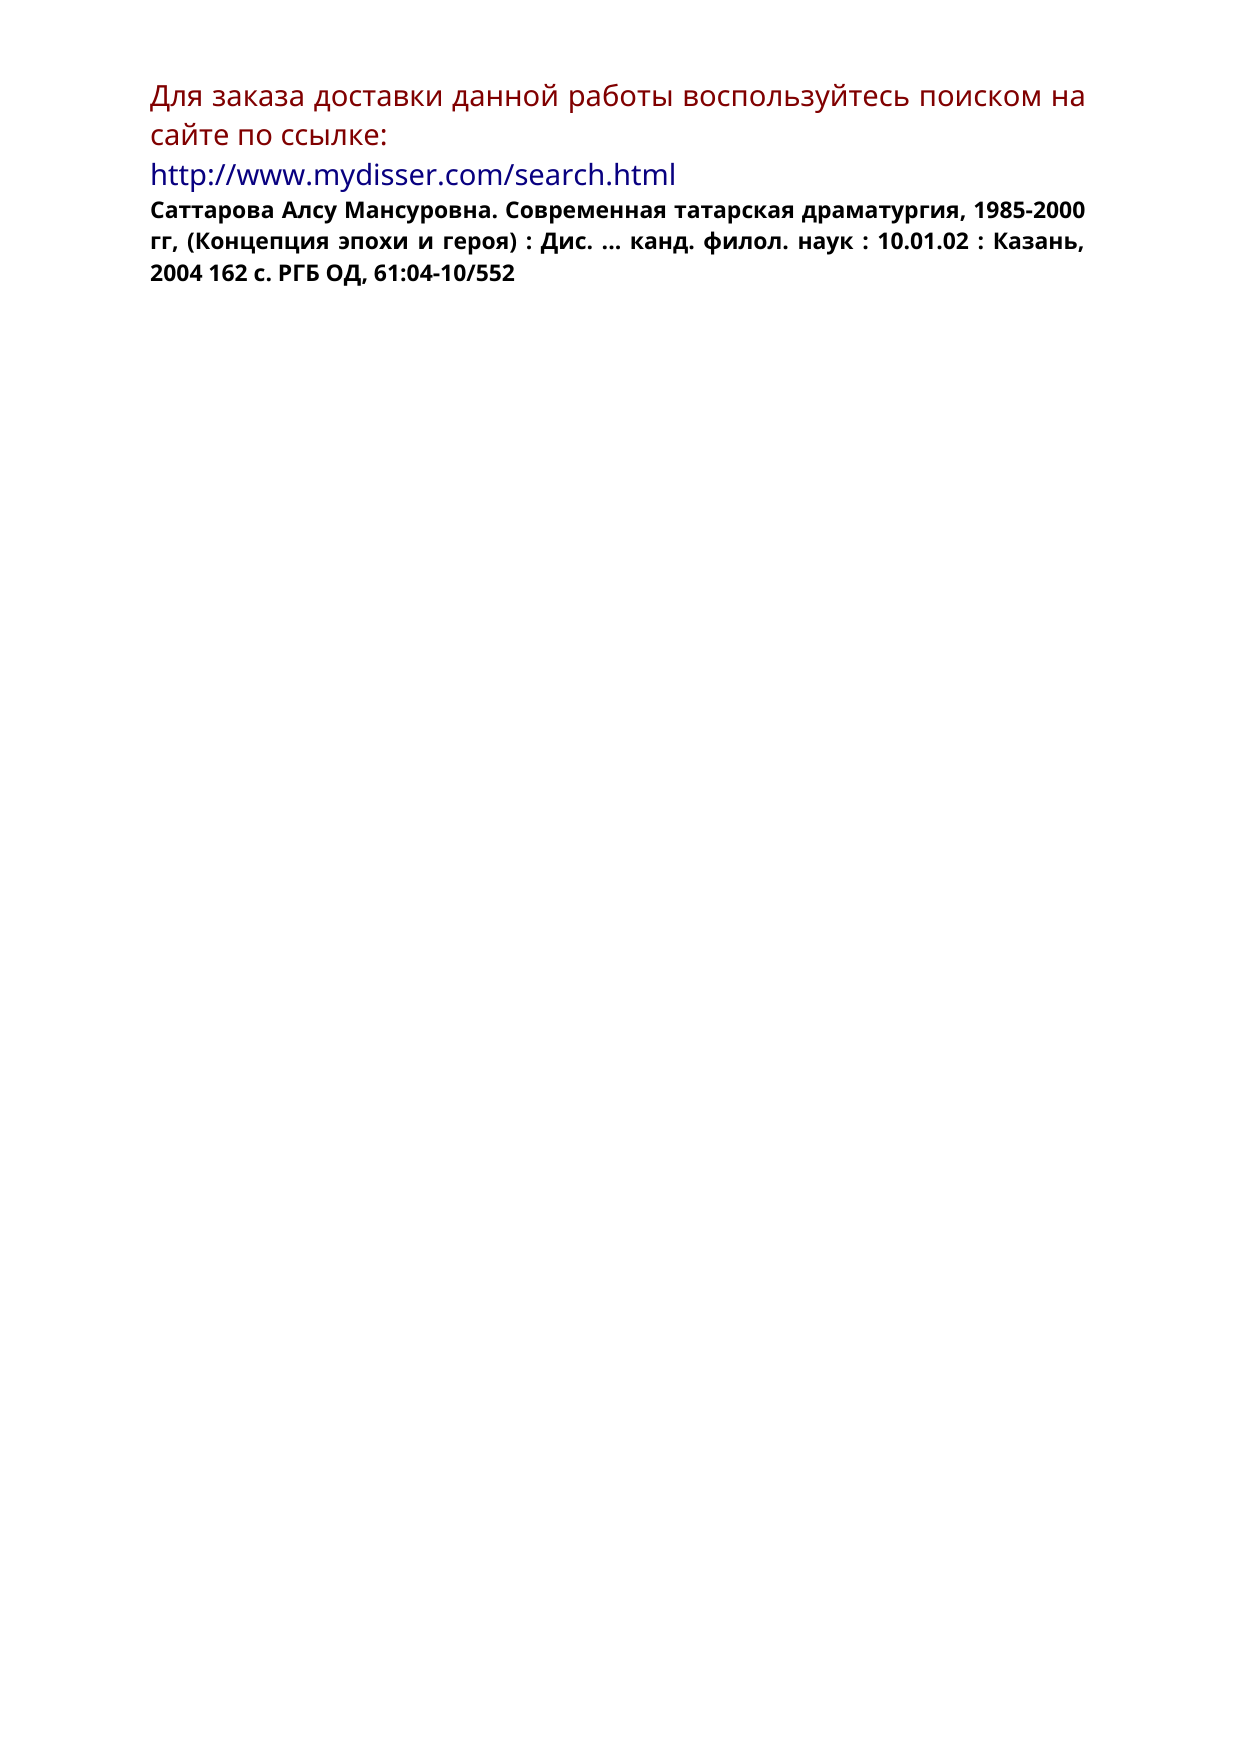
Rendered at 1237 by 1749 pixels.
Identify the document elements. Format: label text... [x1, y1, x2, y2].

text Саттарова Алсу Мансуровна. Современная татарская драматургия, 1985-2000 гг, (Концепция эпохи и героя) : Дис. ... канд. филол. наук : 10.01.02 : Казань, 2004 162 c. РГБ ОД, 61:04-10/552 [150, 194, 1086, 288]
